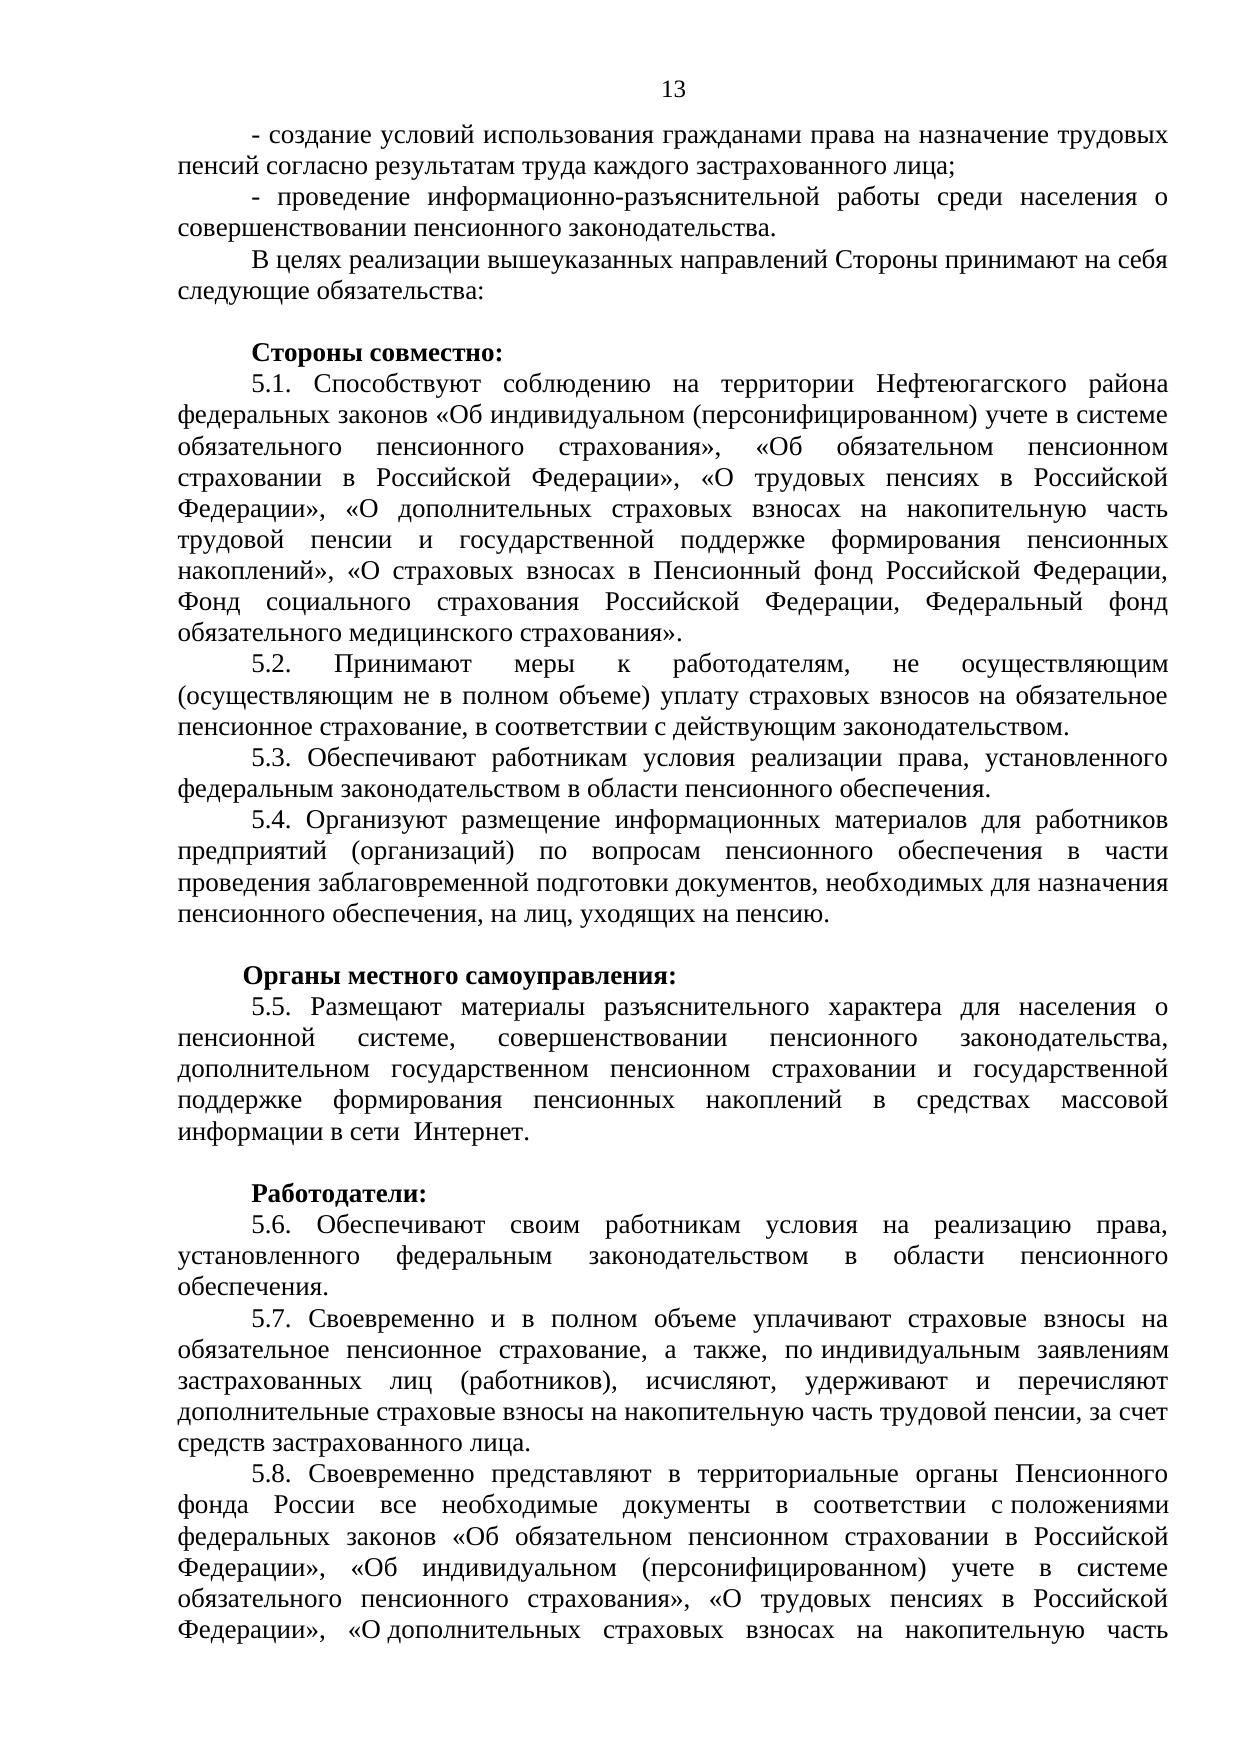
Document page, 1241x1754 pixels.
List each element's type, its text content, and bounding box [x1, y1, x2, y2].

text - создание условий использования гражданами права на назначение трудовых пенсий согласно результатам труда каждого застрахованного лица; [177, 118, 1169, 180]
text 5.1. Способствуют соблюдению на территории Нефтеюгагского района федеральных законов «Об индивидуальном (персонифицированном) учете в системе обязательного пенсионного страхования», «Об обязательном пенсионном страховании в Российской Федерации», «О трудовых пенсиях в Российской Федерации», «О дополнительных страховых взносах на накопительную часть трудовой пенсии и государственной поддержке формирования пенсионных накоплений», «О страховых взносах в Пенсионный фонд Российской Федерации, Фонд социального страхования Российской Федерации, Федеральный фонд обязательного медицинского страхования». [177, 367, 1169, 648]
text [177, 1457, 1169, 1644]
text В целях реализации вышеуказанных направлений Стороны принимают на себя следующие обязательства: [177, 243, 1169, 305]
text 5.2. Принимают меры к работодателям, не осуществляющим (осуществляющим не в полном объеме) уплату страховых взносов на обязательное пенсионное страхование, в соответствии с действующим законодательством. [177, 648, 1169, 741]
text 5.6. Обеспечивают своим работникам условия на реализацию права, установленного федеральным законодательством в области пенсионного обеспечения. [177, 1208, 1169, 1302]
text 5.5. Размещают материалы разъяснительного характера для населения о пенсионной системе, совершенствовании пенсионного законодательства, дополнительном государственном пенсионном страховании и государственной поддержке формирования пенсионных накоплений в средствах массовой информации в сети Интернет. [177, 990, 1169, 1146]
text Органы местного самоуправления: [177, 959, 1169, 990]
text Стороны совместно: [177, 336, 1169, 367]
text 5.3. Обеспечивают работникам условия реализации права, установленного федеральным законодательством в области пенсионного обеспечения. [177, 741, 1169, 803]
text 5.4. Организуют размещение информационных материалов для работников предприятий (организаций) по вопросам пенсионного обеспечения в части проведения заблаговременной подготовки документов, необходимых для назначения пенсионного обеспечения, на лиц, уходящих на пенсию. [177, 803, 1169, 928]
text 5.7. Своевременно и в полном объеме уплачивают страховые взносы на обязательное пенсионное страхование, а также, по индивидуальным заявлениям застрахованных лиц (работников), исчисляют, удерживают и перечисляют дополнительные страховые взносы на накопительную часть трудовой пенсии, за счет средств застрахованного лица. [177, 1302, 1169, 1457]
text Работодатели: [177, 1177, 1169, 1208]
text - проведение информационно-разъяснительной работы среди населения о совершенствовании пенсионного законодательства. [177, 180, 1169, 243]
